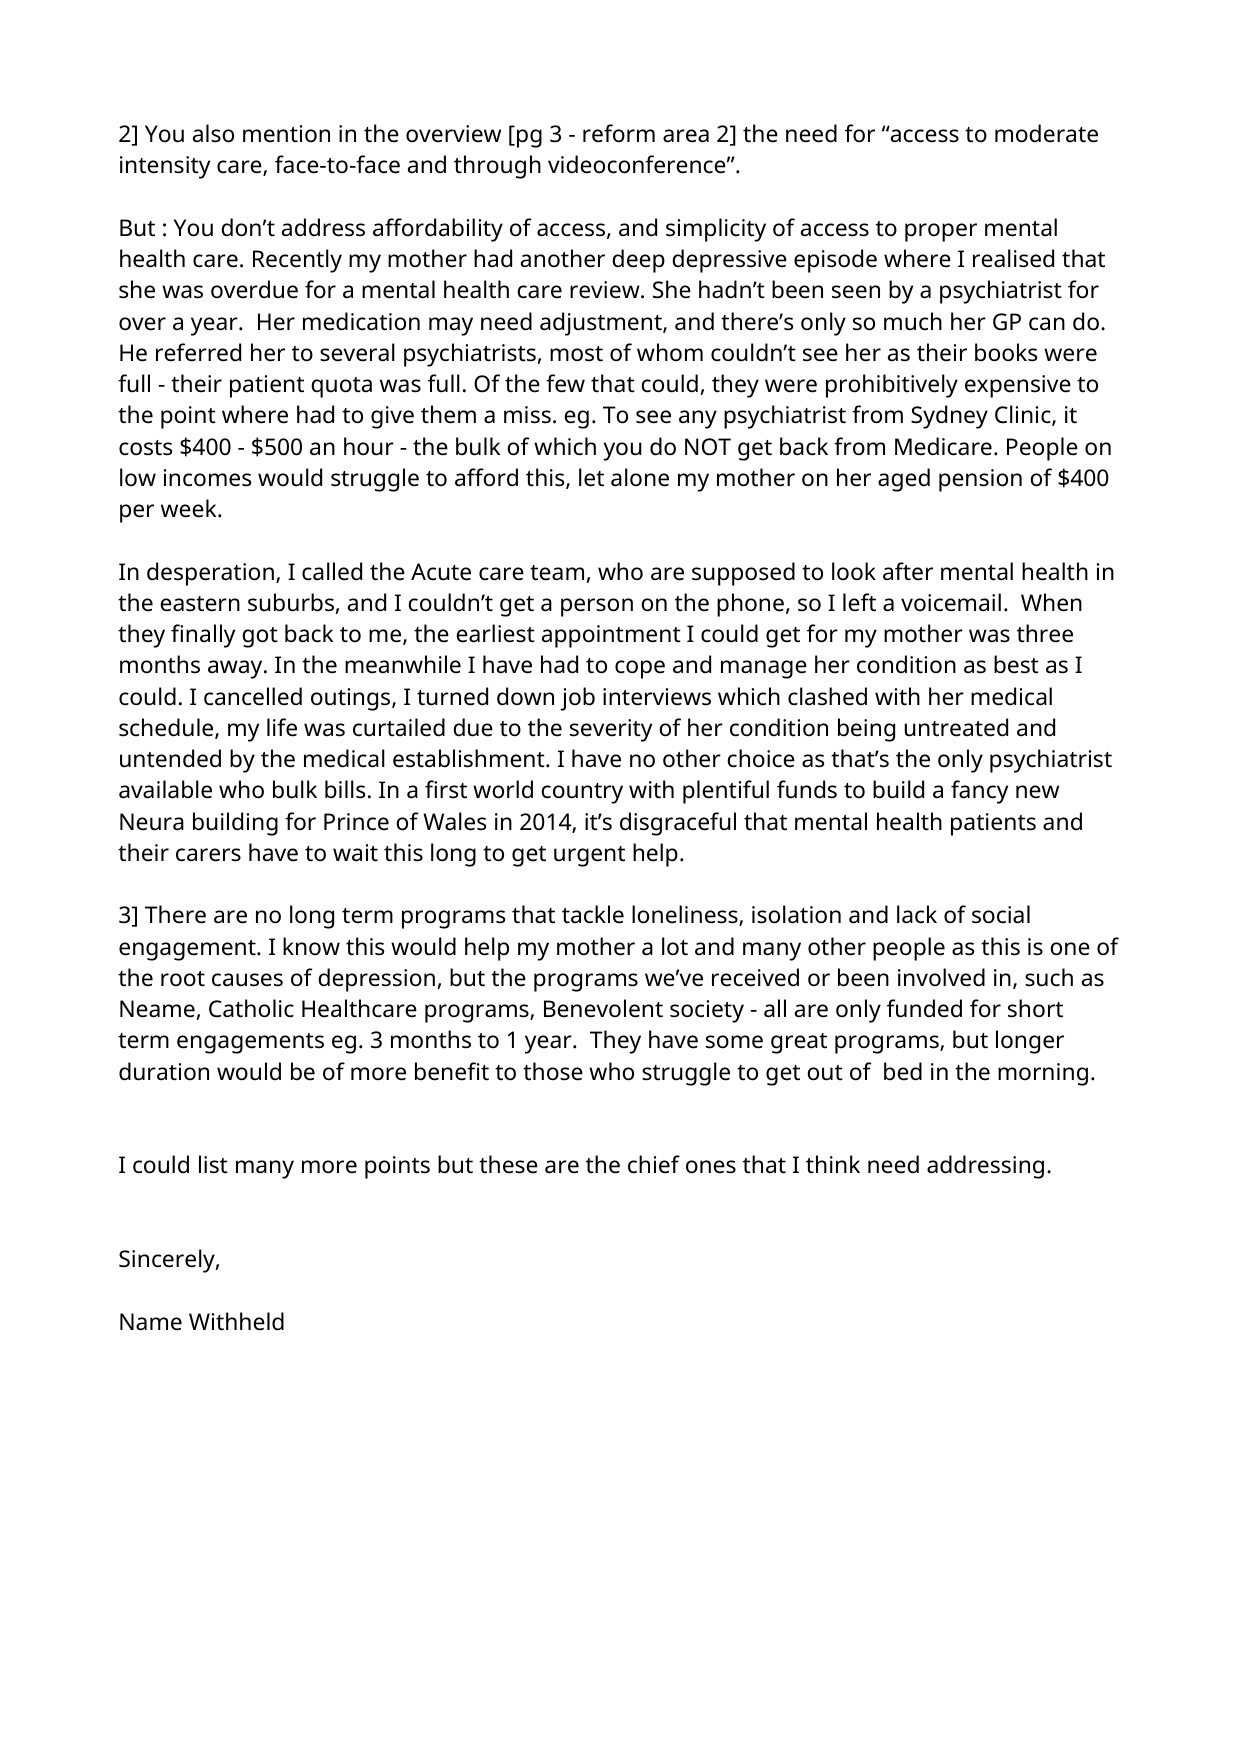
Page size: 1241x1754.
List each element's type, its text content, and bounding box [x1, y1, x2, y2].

text Sincerely, [118, 1243, 1122, 1274]
text 2] You also mention in the overview [pg 3 - reform area 2] the need for “access to moderate intensity care, face-to-face and through videoconference”. [118, 118, 1122, 181]
text But : You don’t address affordability of access, and simplicity of access to proper mental health care. Recently my mother had another deep depressive episode where I realised that she was overdue for a mental health care review. She hadn’t been seen by a psychiatrist for over a year. Her medication may need adjustment, and there’s only so much her GP can do. He referred her to several psychiatrists, most of whom couldn’t see her as their books were full - their patient quota was full. Of the few that could, they were prohibitively expensive to the point where had to give them a miss. eg. To see any psychiatrist from Sydney Clinic, it costs $400 - $500 an hour - the bulk of which you do NOT get back from Medicare. People on low incomes would struggle to afford this, let alone my mother on her aged pension of $400 per week. [118, 212, 1122, 524]
text Name Withheld [118, 1306, 1122, 1337]
text I could list many more points but these are the chief ones that I think need addressing. [118, 1149, 1122, 1181]
text 3] There are no long term programs that tackle loneliness, isolation and lack of social engagement. I know this would help my mother a lot and many other people as this is one of the root causes of depression, but the programs we’ve received or been involved in, such as Neame, Catholic Healthcare programs, Benevolent society - all are only funded for short term engagements eg. 3 months to 1 year. They have some great programs, but longer duration would be of more benefit to those who struggle to get out of bed in the morning. [118, 899, 1122, 1087]
text In desperation, I called the Acute care team, who are supposed to look after mental health in the eastern suburbs, and I couldn’t get a person on the phone, so I left a voicemail. When they finally got back to me, the earliest appointment I could get for my mother was three months away. In the meanwhile I have had to cope and manage her condition as best as I could. I cancelled outings, I turned down job interviews which clashed with her medical schedule, my life was curtailed due to the severity of her condition being untreated and untended by the medical establishment. I have no other choice as that’s the only psychiatrist available who bulk bills. In a first world country with plentiful funds to build a fancy new Neura building for Prince of Wales in 2014, it’s disgraceful that mental health patients and their carers have to wait this long to get urgent help. [118, 556, 1122, 868]
